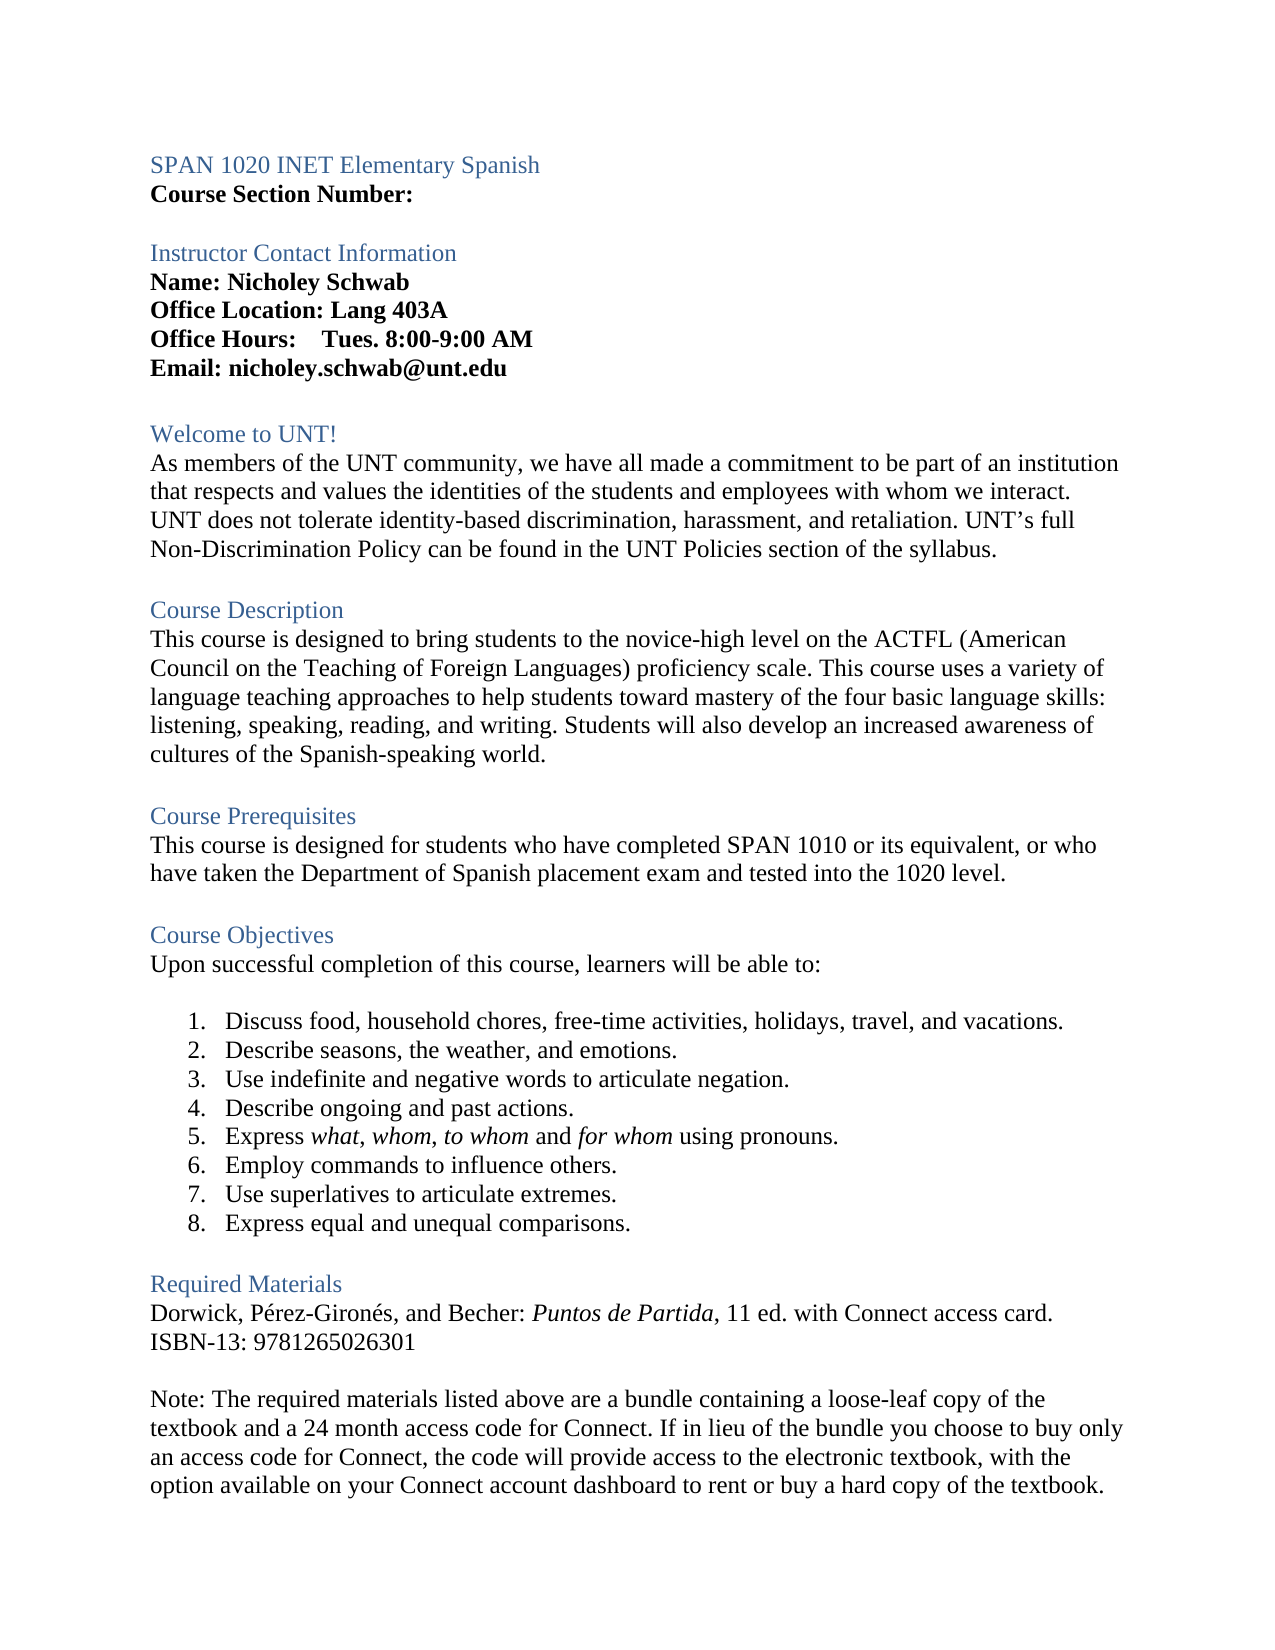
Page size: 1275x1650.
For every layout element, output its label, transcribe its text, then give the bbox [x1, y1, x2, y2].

text Name: Nicholey Schwab [150, 267, 1125, 296]
list Employ commands to influence others. [187, 1150, 1125, 1179]
text As members of the UNT community, we have all made a commitment to be part of an institution that respects and values the identities of the students and employees with whom we interact. UNT does not tolerate identity-based discrimination, harassment, and retaliation. UNT’s full Non-Discrimination Policy can be found in the UNT Policies section of the syllabus. [150, 448, 1125, 563]
subtitle Required Materials [150, 1269, 1125, 1298]
list Use indefinite and negative words to articulate negation. [187, 1064, 1125, 1093]
subtitle Course Objectives [150, 920, 1125, 949]
list Discuss food, household chores, free-time activities, holidays, travel, and vacations. [187, 1006, 1125, 1035]
text This course is designed to bring students to the novice-high level on the ACTFL (American Council on the Teaching of Foreign Languages) proficiency scale. This course uses a variety of language teaching approaches to help students toward mastery of the four basic language skills: listening, speaking, reading, and writing. Students will also develop an increased awareness of cultures of the Spanish-speaking world. [150, 624, 1125, 768]
list Express what, whom, to whom and for whom using pronouns. [187, 1121, 1125, 1150]
text Dorwick, Pérez-Gironés, and Becher: Puntos de Partida, 11 ed. with Connect access card. ISBN-13: 9781265026301 [150, 1298, 1125, 1356]
subtitle Course Prerequisites [150, 801, 1125, 830]
list Describe ongoing and past actions. [187, 1093, 1125, 1121]
text Office Location: Lang 403A [150, 296, 1125, 324]
list Describe seasons, the weather, and emotions. [187, 1035, 1125, 1064]
text Office Hours: Tues. 8:00-9:00 AM [150, 324, 1125, 353]
subtitle Course Description [150, 596, 1125, 624]
list Use superlatives to articulate extremes. [187, 1179, 1125, 1208]
text Email: nicholey.schwab@unt.edu [150, 353, 1125, 382]
text This course is designed for students who have completed SPAN 1010 or its equivalent, or who have taken the Department of Spanish placement exam and tested into the 1020 level. [150, 830, 1125, 887]
text Upon successful completion of this course, learners will be able to: [150, 949, 1125, 978]
text Course Section Number: [150, 179, 1125, 207]
list Express equal and unequal comparisons. [187, 1208, 1125, 1236]
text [150, 1384, 1125, 1499]
subtitle SPAN 1020 INET Elementary Spanish [150, 150, 1125, 179]
subtitle Instructor Contact Information [150, 238, 1125, 267]
subtitle Welcome to UNT! [150, 419, 1125, 448]
